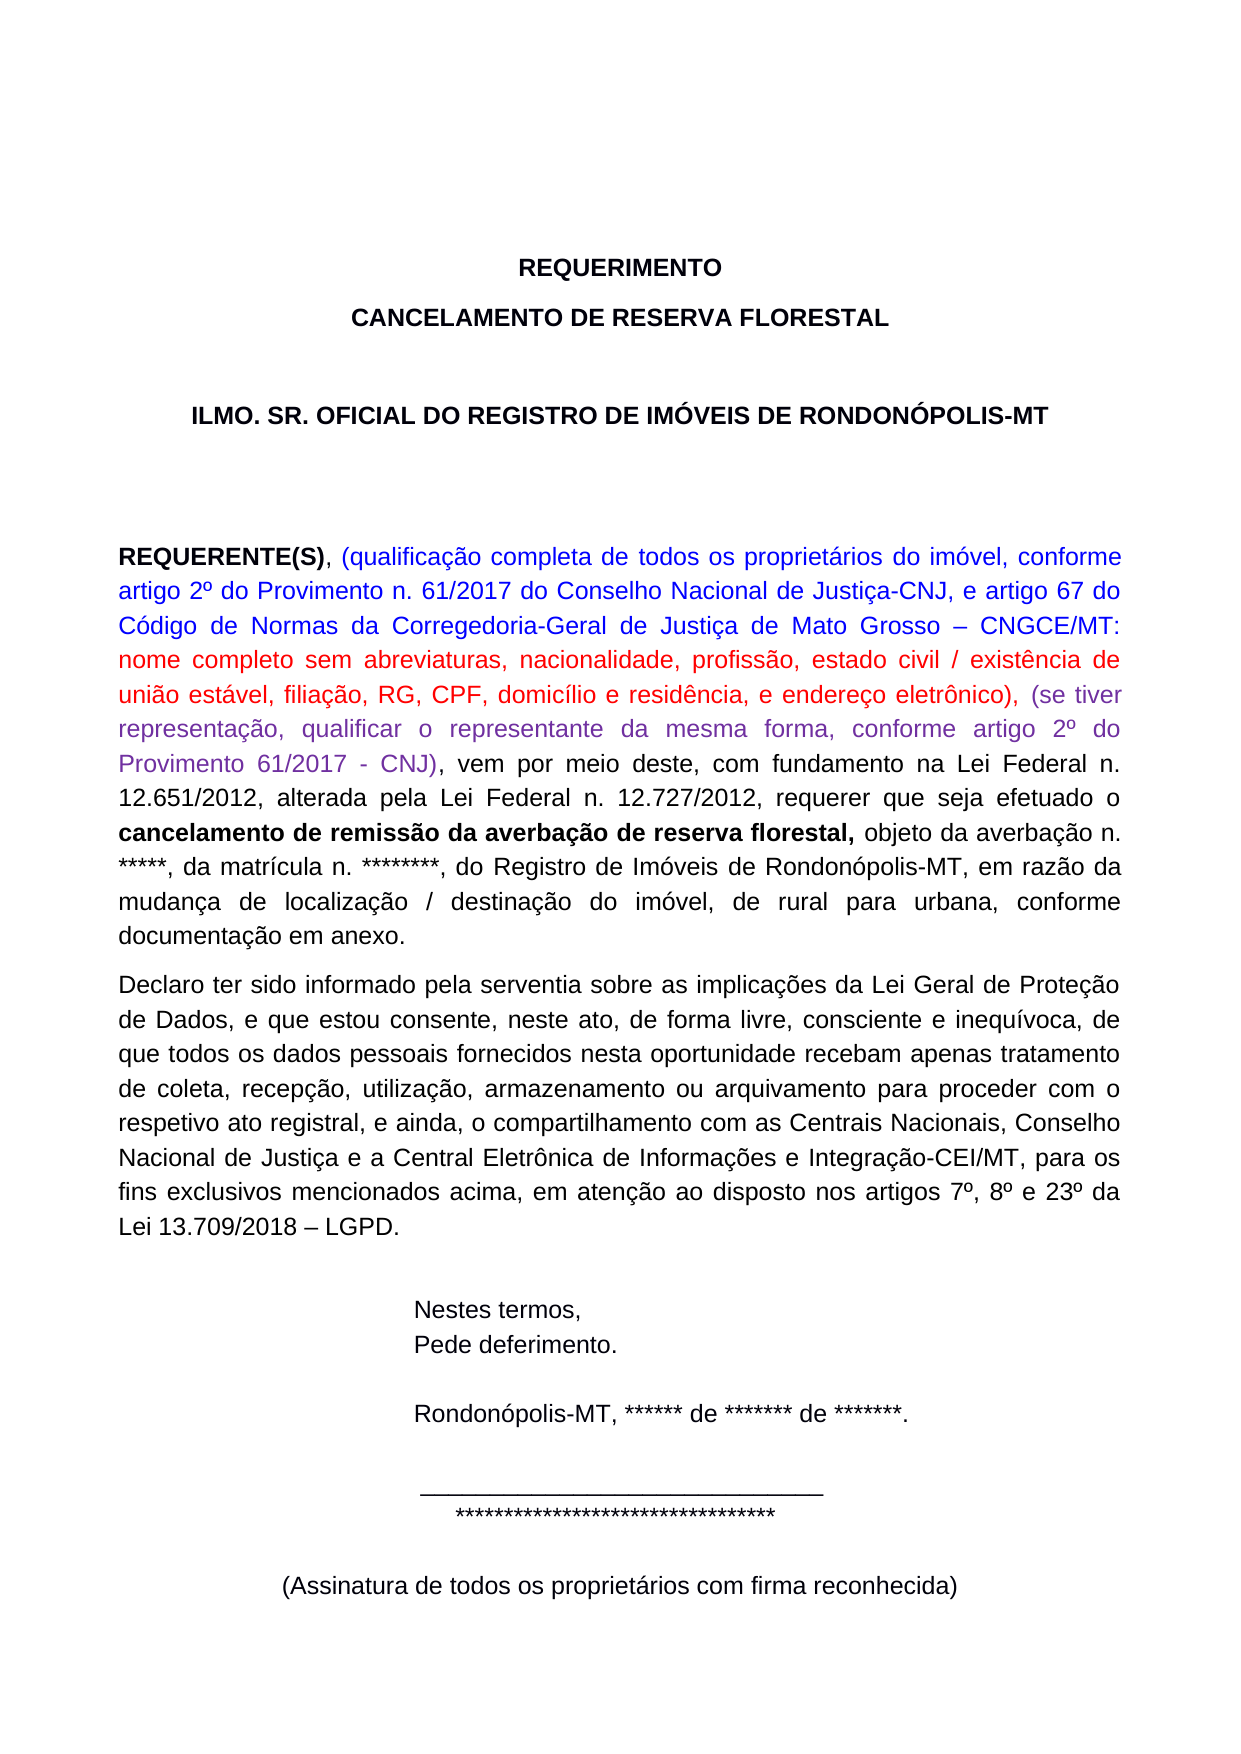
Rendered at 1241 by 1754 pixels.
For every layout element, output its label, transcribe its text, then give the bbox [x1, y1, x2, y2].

text Declaro ter sido informado pela serventia sobre as implicações da Lei Geral de Proteção de Dados, e que estou consente, neste ato, de forma livre, consciente e inequívoca, de que todos os dados pessoais fornecidos nesta oportunidade recebam apenas tratamento de coleta, recepção, utilização, armazenamento ou arquivamento para proceder com o respetivo ato registral, e ainda, o compartilhamento com as Centrais Nacionais, Conselho Nacional de Justiça e a Central Eletrônica de Informações e Integração-CEI/MT, para os fins exclusivos mencionados acima, em atenção ao disposto nos artigos 7º, 8º e 23º da Lei 13.709/2018 – LGPD. [118, 970, 1122, 1241]
text REQUERENTE(S), (qualificação completa de todos os proprietários do imóvel, conforme artigo 2º do Provimento n. 61/2017 do Conselho Nacional de Justiça-CNJ, e artigo 67 do Código de Normas da Corregedoria-Geral de Justiça de Mato Grosso – CNGCE/MT: nome completo sem abreviaturas, nacionalidade, profissão, estado civil / existência de união estável, filiação, RG, CPF, domicílio e residência, e endereço eletrônico), (se tiver representação, qualificar o representante da mesma forma, conforme artigo 2º do Provimento 61/2017 - CNJ), vem por meio deste, com fundamento na Lei Federal n. 12.651/2012, alterada pela Lei Federal n. 12.727/2012, requerer que seja efetuado o cancelamento de remissão da averbação de reserva florestal, objeto da averbação n. *****, da matrícula n. ********, do Registro de Imóveis de Rondonópolis-MT, em razão da mudança de localização / destinação do imóvel, de rural para urbana, conforme documentação em anexo. [118, 542, 1122, 950]
text _____________________________ [118, 1468, 1122, 1497]
text Nestes termos, [118, 1296, 1122, 1324]
text Rondonópolis-MT, ****** de ******* de *******. [118, 1399, 1122, 1428]
text ILMO. SR. OFICIAL DO REGISTRO DE IMÓVEIS DE RONDONÓPOLIS-MT [118, 401, 1122, 429]
text Pede deferimento. [118, 1330, 1122, 1359]
text ********************************* [123, 1502, 1122, 1531]
text CANCELAMENTO DE RESERVA FLORESTAL [118, 302, 1122, 331]
text REQUERIMENTO [118, 253, 1122, 282]
text (Assinatura de todos os proprietários com firma reconhecida) [118, 1571, 1122, 1600]
